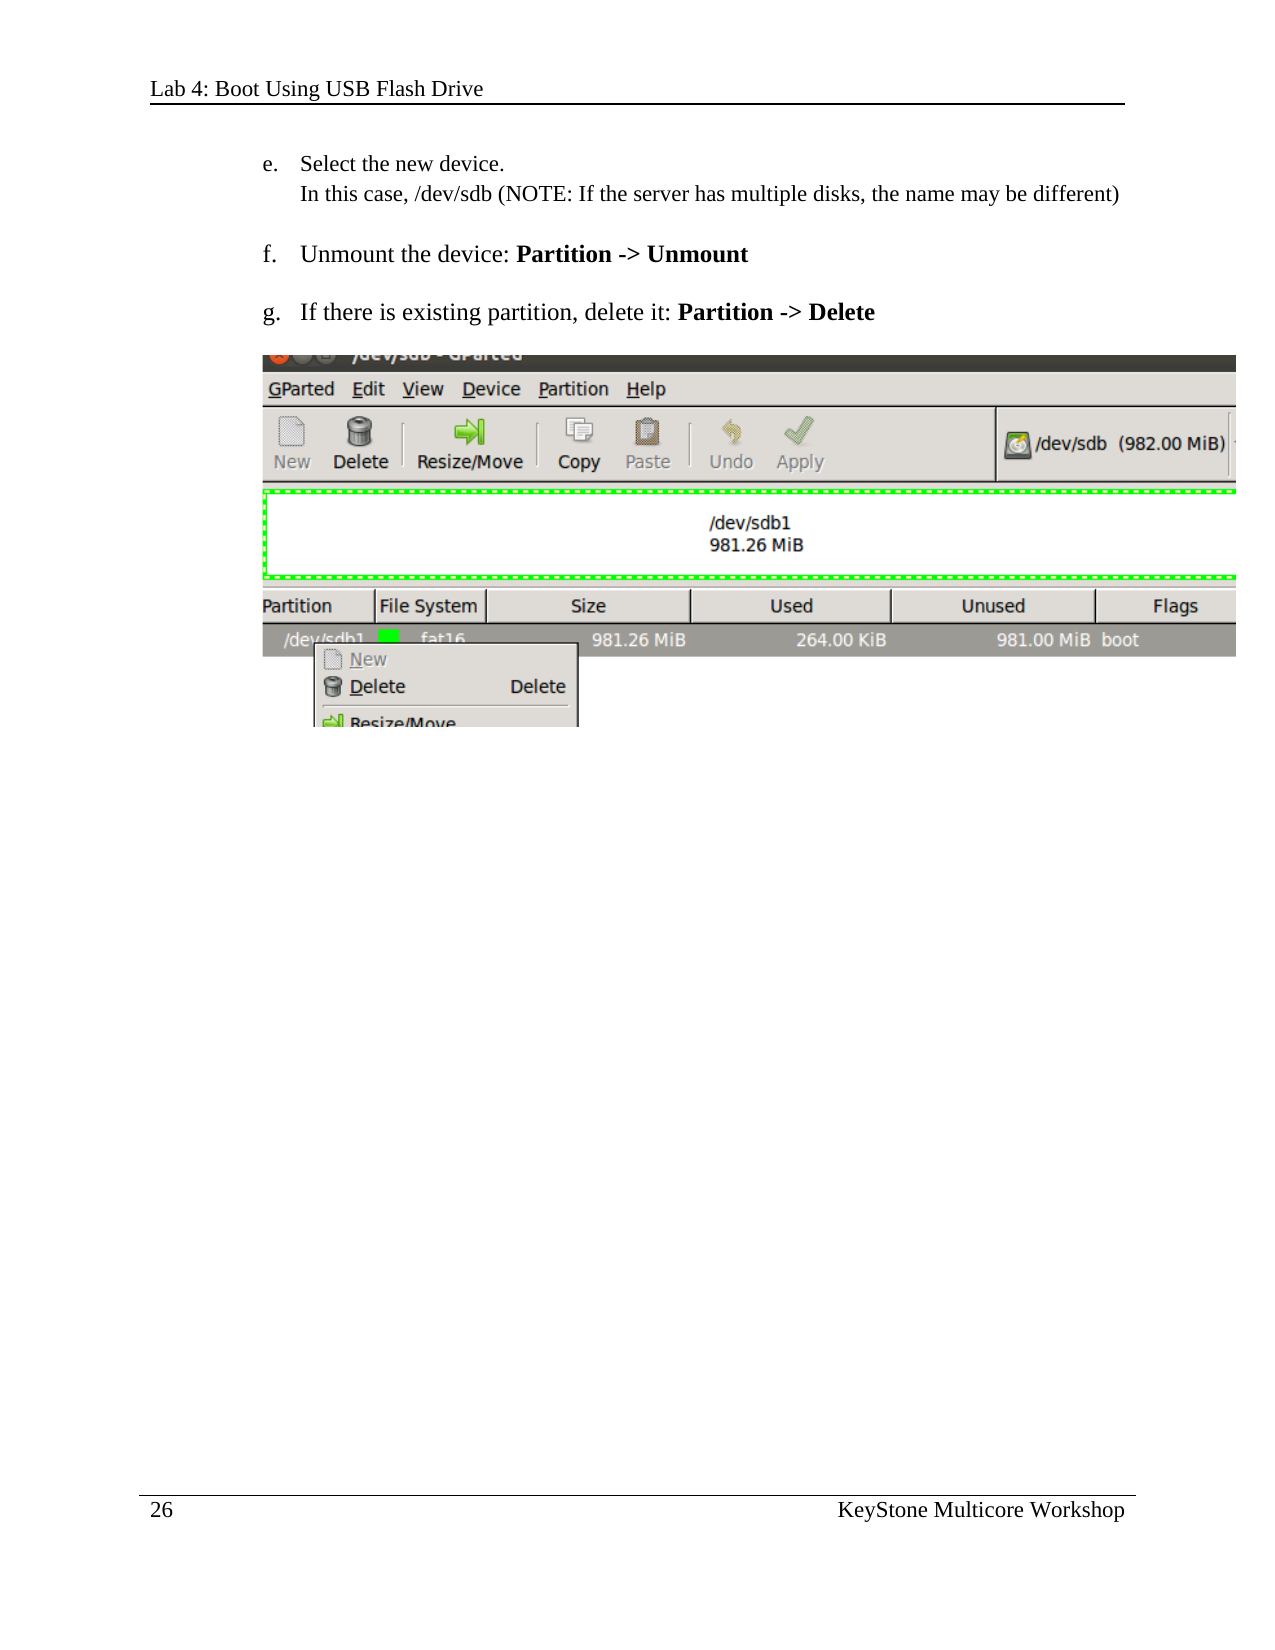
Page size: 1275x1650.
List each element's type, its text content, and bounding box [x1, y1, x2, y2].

list Unmount the device: Partition -> Unmount [262, 239, 1125, 297]
picture [262, 355, 1236, 727]
list If there is existing partition, delete it: Partition -> Delete [262, 297, 1125, 326]
list Select the new device. In this case, /dev/sdb (NOTE: If the server has multiple disks, the name may be different) [262, 150, 1125, 207]
